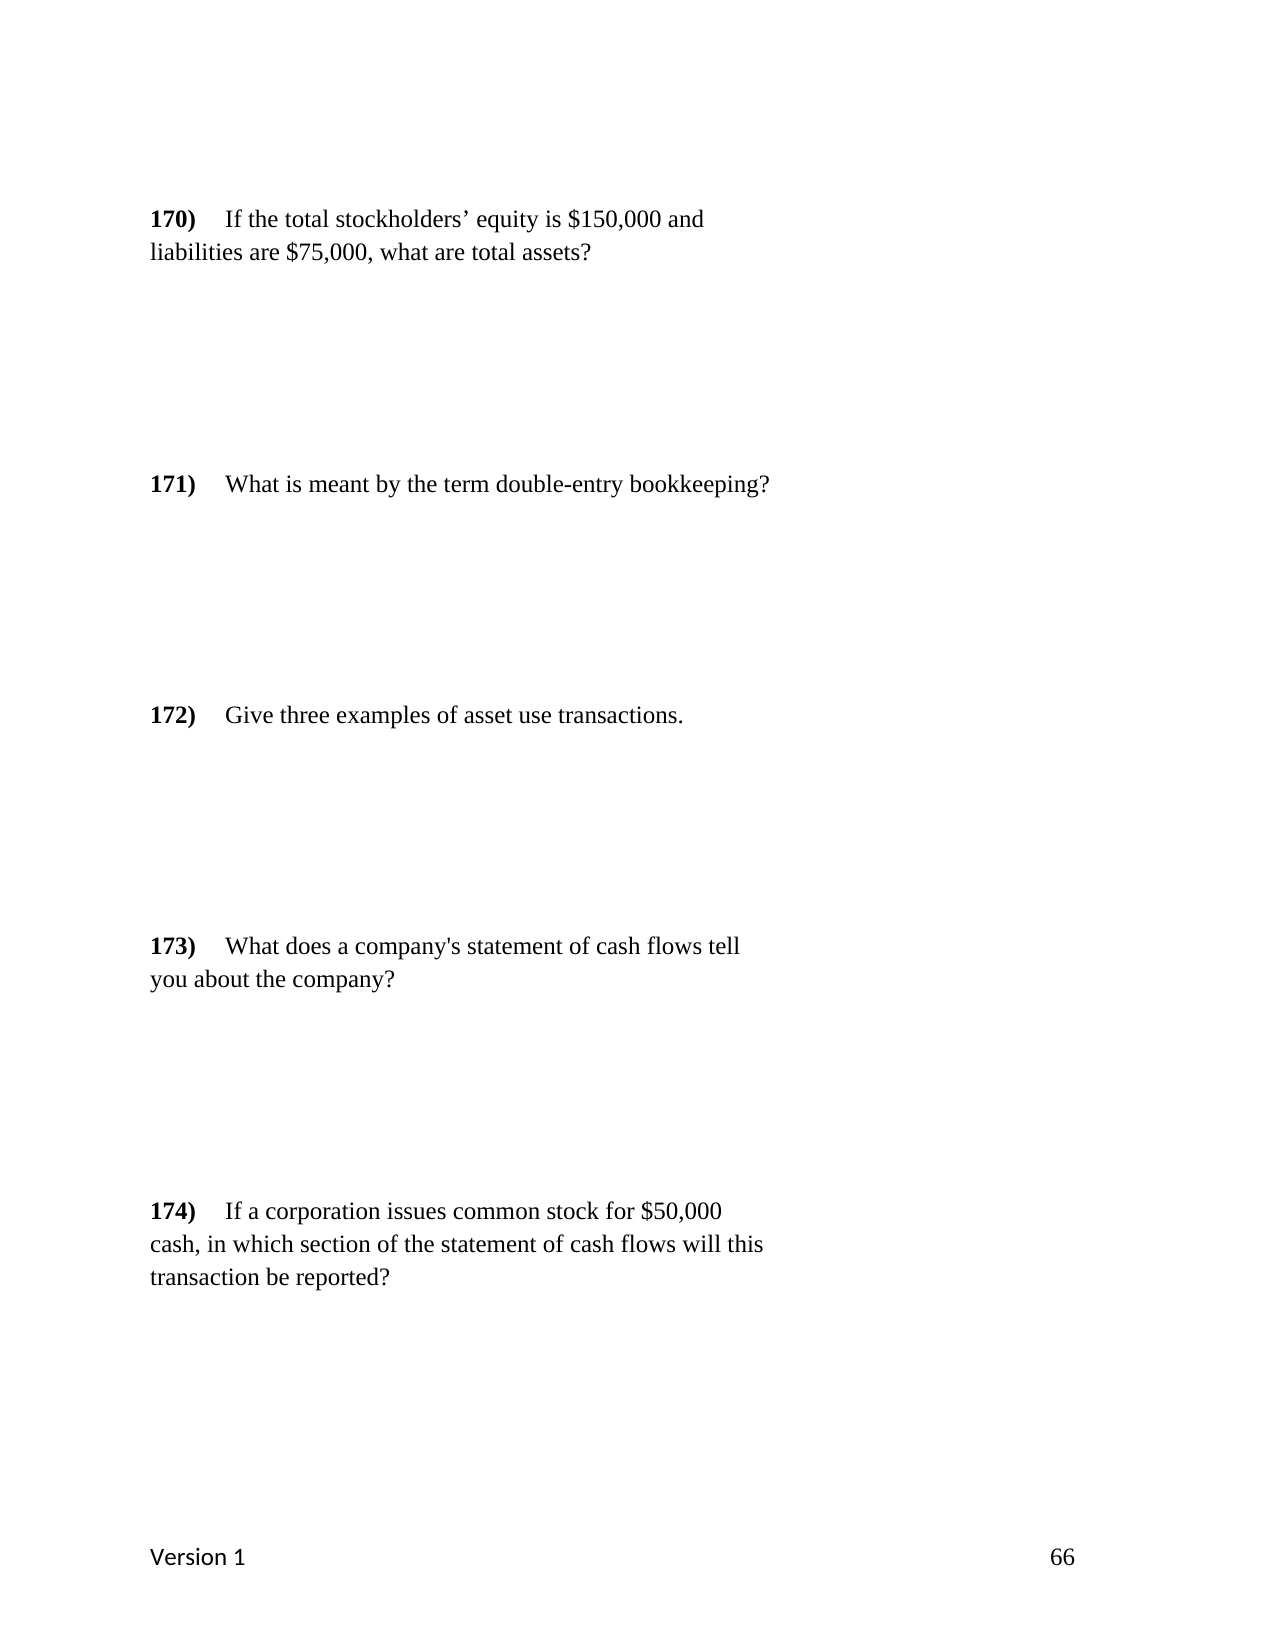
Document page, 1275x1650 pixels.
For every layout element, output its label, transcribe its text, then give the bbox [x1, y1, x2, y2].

text 173) What does a company's statement of cash flows tell you about the company? [150, 931, 775, 993]
text 174) If a corporation issues common stock for $50,000 cash, in which section of the statement of cash flows will this transaction be reported? [150, 1196, 775, 1291]
text 171) What is meant by the term double-entry bookkeeping? [150, 469, 775, 497]
text 170) If the total stockholders’ equity is $150,000 and liabilities are $75,000, what are total assets? [150, 204, 775, 266]
text 172) Give three examples of asset use transactions. [150, 700, 775, 729]
